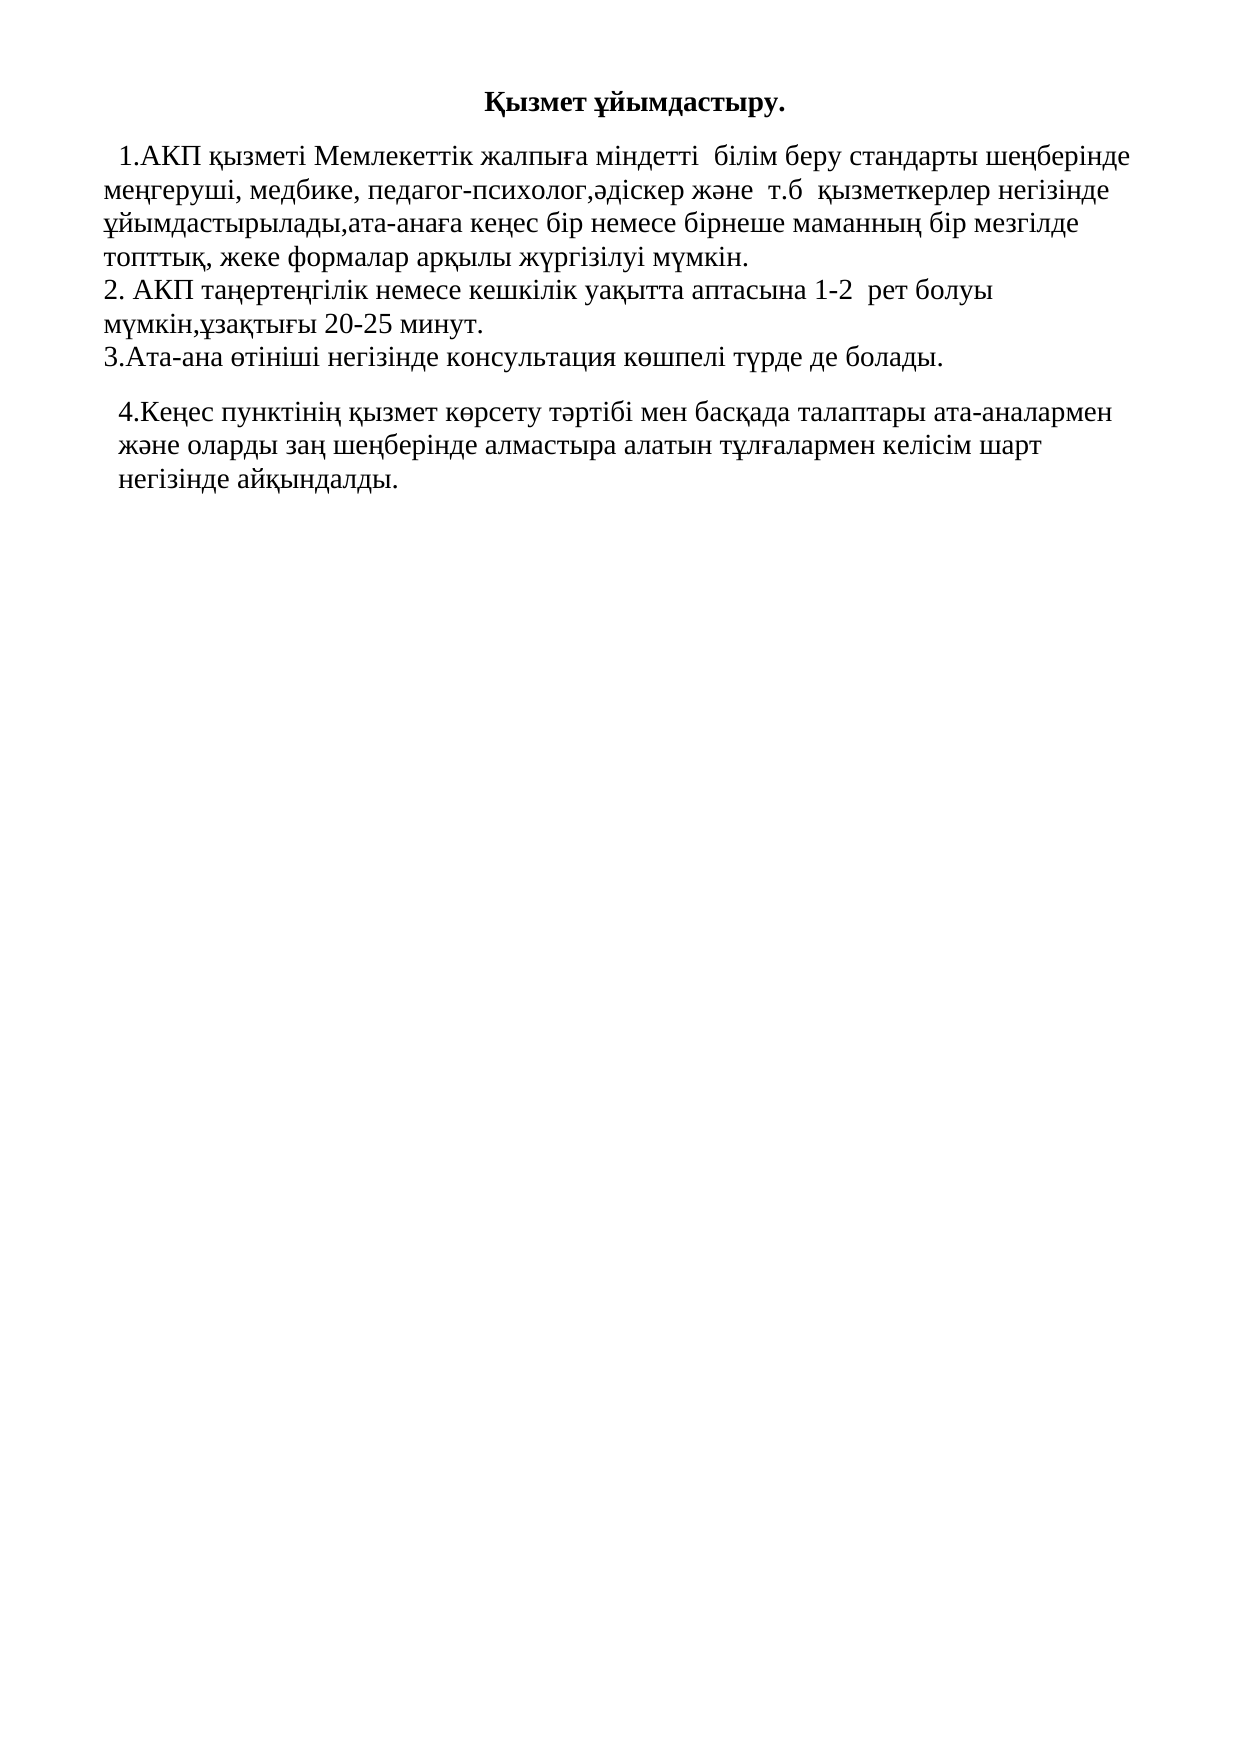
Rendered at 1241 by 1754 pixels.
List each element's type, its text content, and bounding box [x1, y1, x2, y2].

text Қызмет ұйымдастыру. [118, 84, 1152, 117]
text 1.АКП қызметі Мемлекеттік жалпыға міндетті білім беру стандарты шеңберінде меңгеруші, медбике, педагог-психолог,әдіскер және т.б қызметкерлер негізінде ұйымдастырылады,ата-анаға кеңес бір немесе бірнеше маманның бір мезгілде топттық, жеке формалар арқылы жүргізілуі мүмкін. 2. АКП таңертеңгілік немесе кешкілік уақытта аптасына 1-2 рет болуы мүмкін,ұзақтығы 20-25 минут. 3.Ата-ана өтініші негізінде консультация көшпелі түрде де болады. [103, 138, 1152, 373]
text 4.Кеңес пунктінің қызмет көрсету тәртібі мен басқада талаптары ата-аналармен және оларды заң шеңберінде алмастыра алатын тұлғалармен келісім шарт негізінде айқындалды. [118, 394, 1152, 494]
